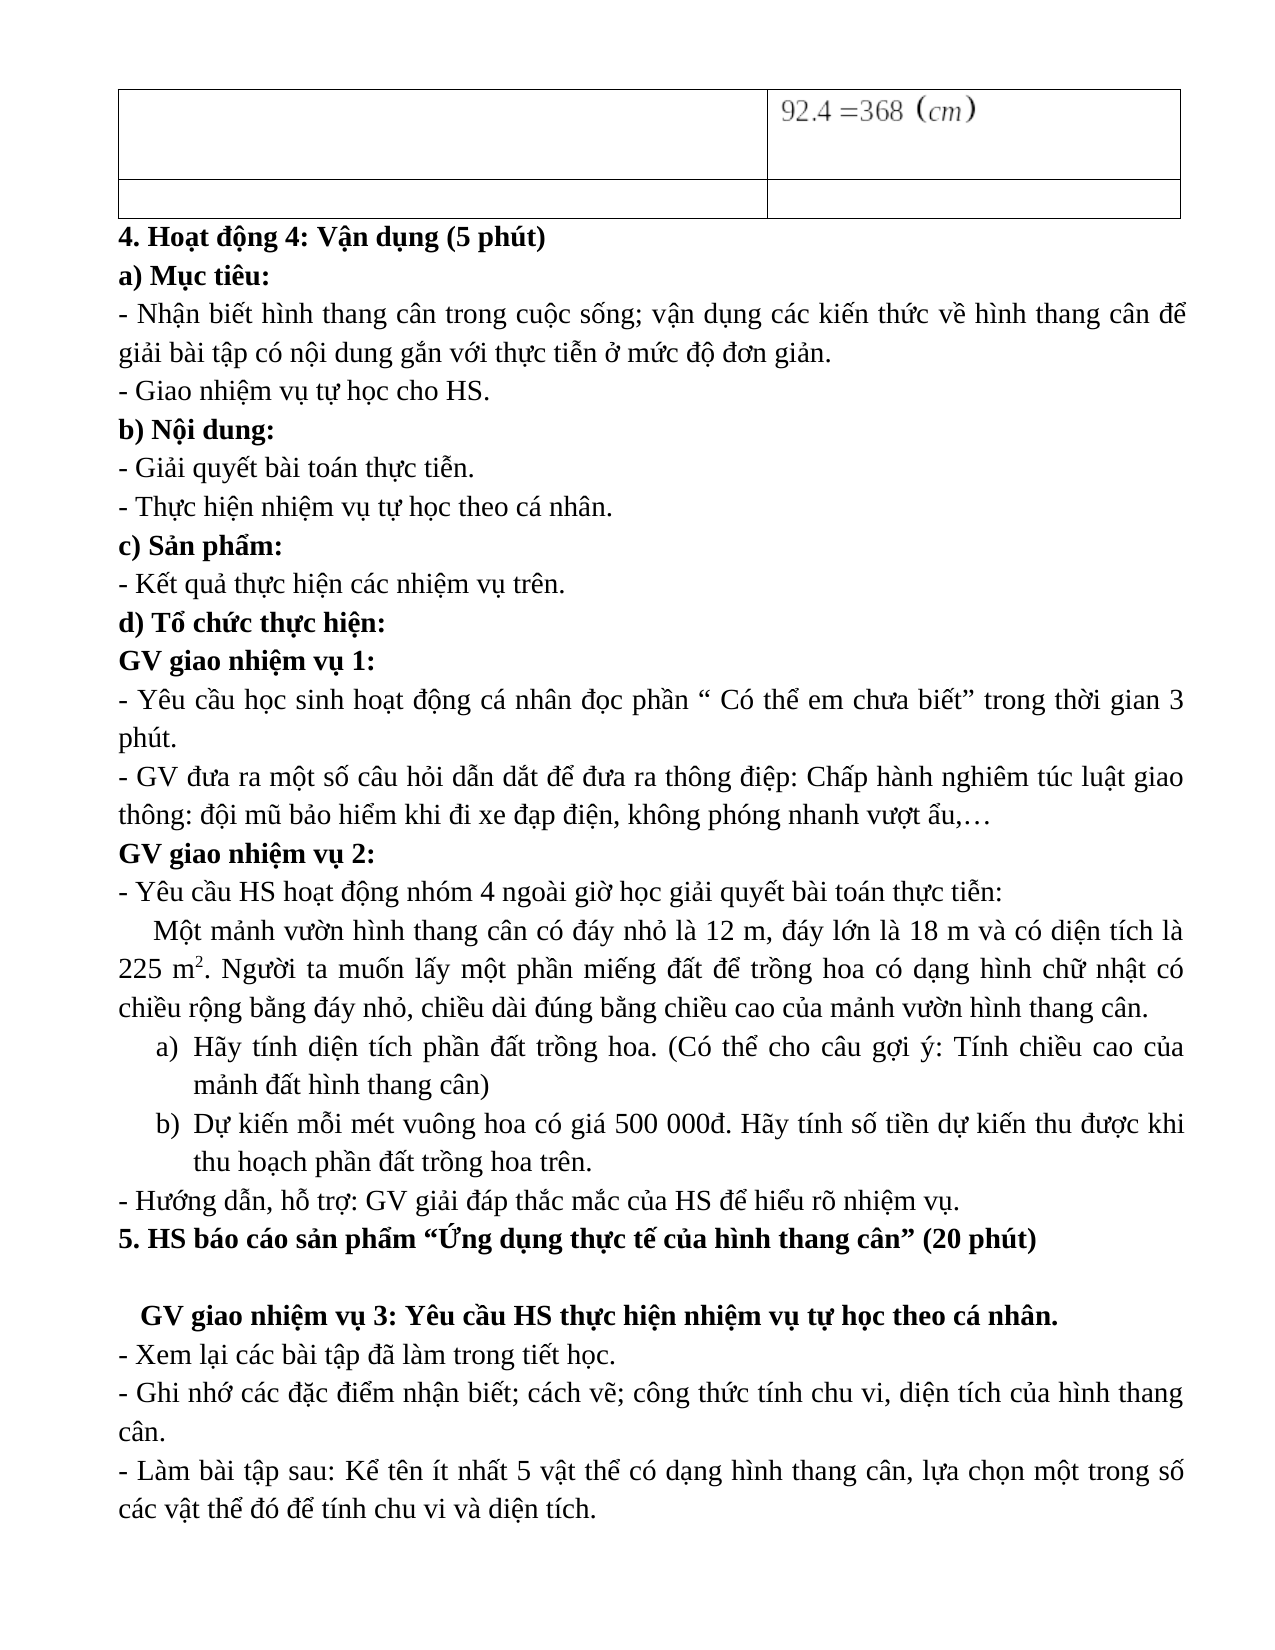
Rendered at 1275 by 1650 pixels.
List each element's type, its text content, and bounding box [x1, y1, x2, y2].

text - Ghi nhớ các đặc điểm nhận biết; cách vẽ; công thức tính chu vi, diện tích của hình thang cân. [118, 1376, 1186, 1448]
text GV giao nhiệm vụ 2: [118, 836, 1186, 869]
text - Kết quả thực hiện các nhiệm vụ trên. [118, 566, 1186, 600]
text - Nhận biết hình thang cân trong cuộc sống; vận dụng các kiến thức về hình thang cân để giải bài tập có nội dung gắn với thực tiễn ở mức độ đơn giản. [118, 296, 1186, 368]
text c) Sản phẩm: [118, 528, 1186, 561]
text 4. Hoạt động 4: Vận dụng (5 phút) [118, 219, 1186, 253]
text - GV đưa ra một số câu hỏi dẫn dắt để đưa ra thông điệp: Chấp hành nghiêm túc luật giao thông: đội mũ bảo hiểm khi đi xe đạp điện, không phóng nhanh vượt ẩu,… [118, 759, 1186, 831]
text GV giao nhiệm vụ 1: [118, 643, 1186, 677]
text - Thực hiện nhiệm vụ tự học theo cá nhân. [118, 489, 1186, 523]
text - Hướng dẫn, hỗ trợ: GV giải đáp thắc mắc của HS để hiểu rõ nhiệm vụ. [118, 1183, 1186, 1216]
table_cell [768, 180, 1180, 218]
text - Yêu cầu HS hoạt động nhóm 4 ngoài giờ học giải quyết bài toán thực tiễn: [118, 874, 1186, 908]
text d) Tổ chức thực hiện: [118, 605, 1186, 638]
table_cell [119, 180, 767, 218]
text 5. HS báo cáo sản phẩm “Ứng dụng thực tế của hình thang cân” (20 phút) [118, 1221, 1186, 1255]
text a) Mục tiêu: [118, 258, 1186, 291]
text - Giải quyết bài toán thực tiễn. [118, 451, 1186, 484]
text - Yêu cầu học sinh hoạt động cá nhân đọc phần “ Có thể em chưa biết” trong thời gian 3 phút. [118, 682, 1186, 754]
text GV giao nhiệm vụ 3: Yêu cầu HS thực hiện nhiệm vụ tự học theo cá nhân. [118, 1298, 1186, 1332]
list Dự kiến mỗi mét vuông hoa có giá 500 000đ. Hãy tính số tiền dự kiến thu được khi thu hoạch phần đất trồng hoa trên. [156, 1106, 1186, 1178]
list Hãy tính diện tích phần đất trồng hoa. (Có thể cho câu gợi ý: Tính chiều cao của mảnh đất hình thang cân) [156, 1029, 1186, 1101]
text - Làm bài tập sau: Kể tên ít nhất 5 vật thể có dạng hình thang cân, lựa chọn một trong số các vật thể đó để tính chu vi và diện tích. [118, 1453, 1186, 1525]
text - Xem lại các bài tập đã làm trong tiết học. [118, 1337, 1186, 1371]
text Một mảnh vườn hình thang cân có đáy nhỏ là 12 m, đáy lớn là 18 m và có diện tích là 225 m2. Người ta muốn lấy một phần miếng đất để trồng hoa có dạng hình chữ nhật có chiều rộng bằng đáy nhỏ, chiều dài đúng bằng chiều cao của mảnh vườn hình thang cân. [118, 913, 1186, 1024]
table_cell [768, 90, 1180, 179]
text b) Nội dung: [118, 412, 1186, 446]
text - Giao nhiệm vụ tự học cho HS. [118, 373, 1186, 407]
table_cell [119, 90, 767, 179]
